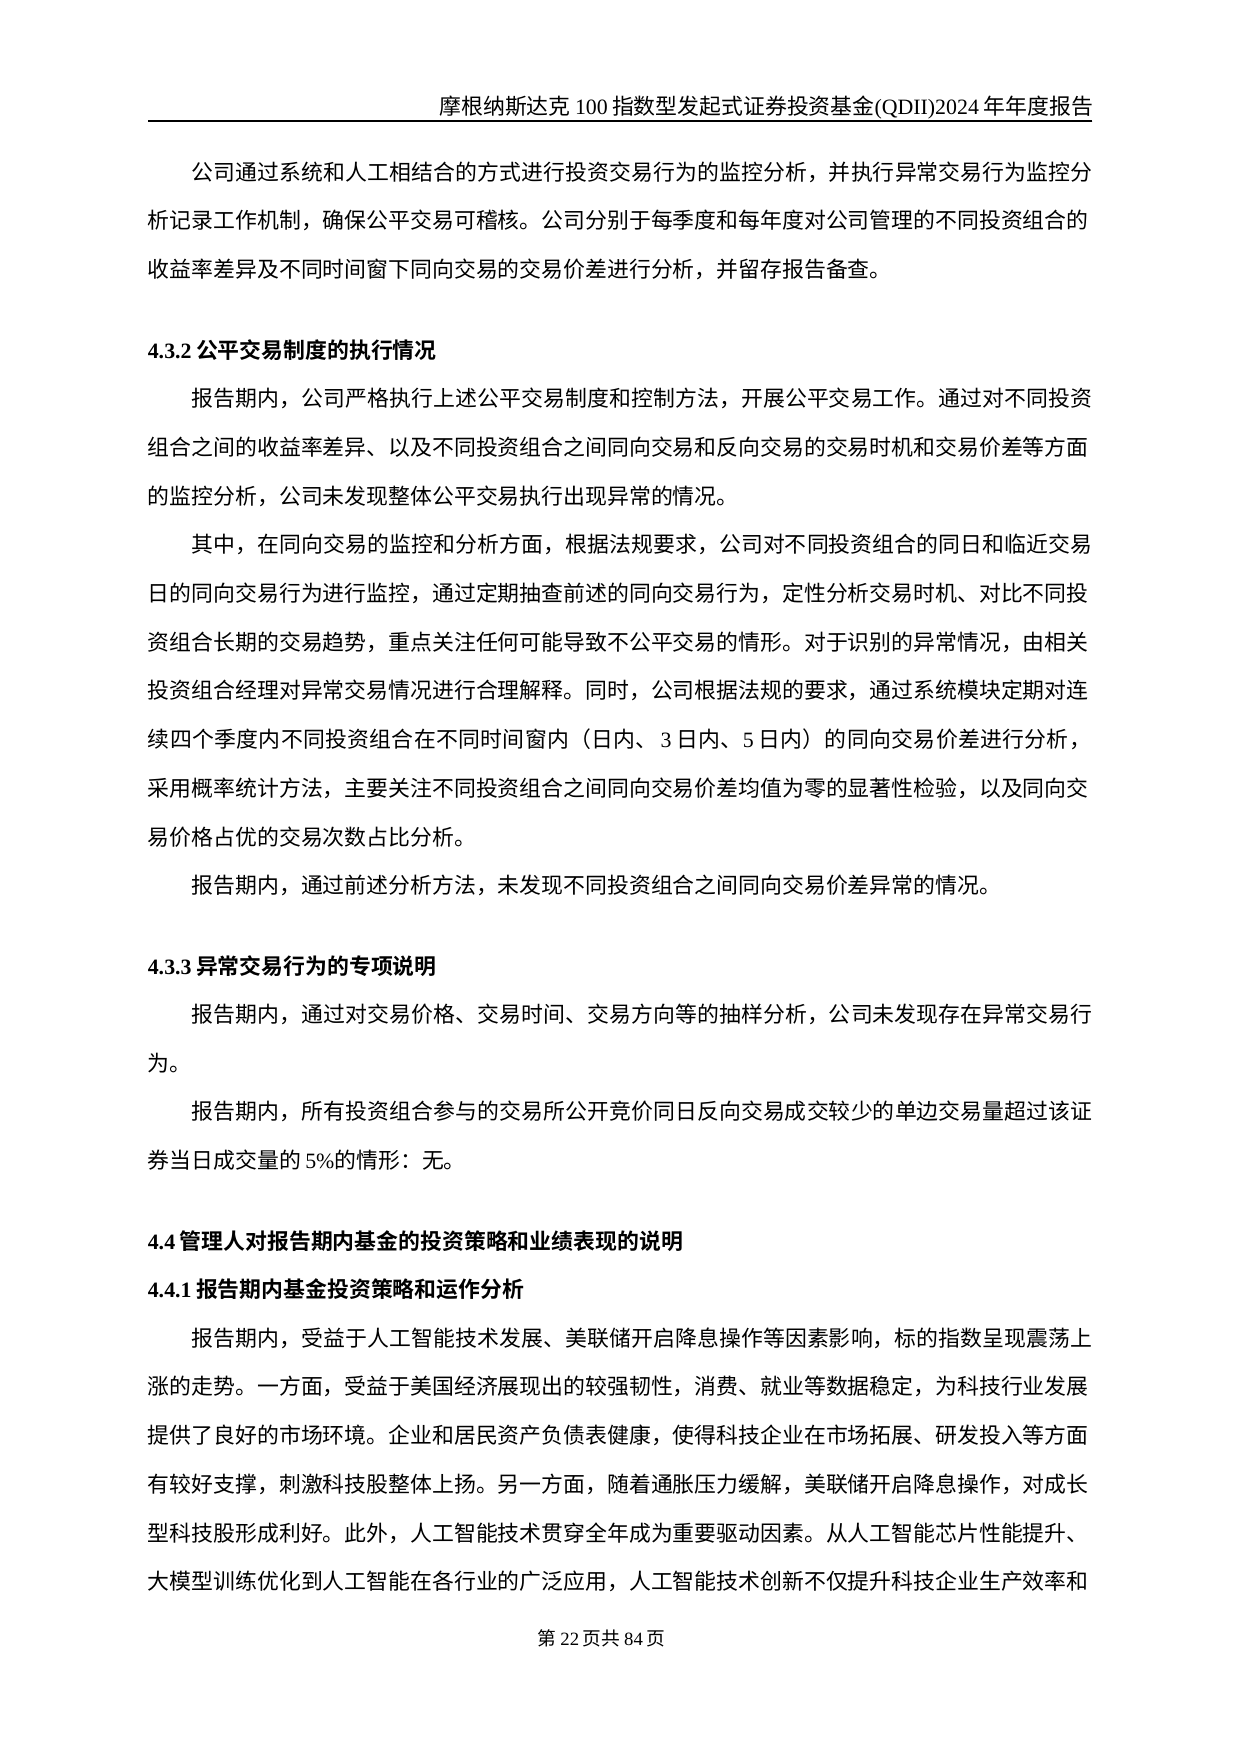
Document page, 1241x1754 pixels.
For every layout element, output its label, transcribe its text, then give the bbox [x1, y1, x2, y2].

text 4.3.3异常交易行为的专项说明 [148, 948, 1092, 981]
text 4.3.2公平交易制度的执行情况 [148, 333, 1092, 365]
text 其中，在同向交易的监控和分析方面，根据法规要求，公司对不同投资组合的同日和临近交易日的同向交易行为进行监控，通过定期抽查前述的同向交易行为，定性分析交易时机、对比不同投资组合长期的交易趋势，重点关注任何可能导致不公平交易的情形。对于识别的异常情况，由相关投资组合经理对异常交易情况进行合理解释。同时，公司根据法规的要求，通过系统模块定期对连续四个季度内不同投资组合在不同时间窗内（日内、3日内、5日内）的同向交易价差进行分析，采用概率统计方法，主要关注不同投资组合之间同向交易价差均值为零的显著性检验，以及同向交易价格占优的交易次数占比分析。 [148, 527, 1092, 852]
text 公司通过系统和人工相结合的方式进行投资交易行为的监控分析，并执行异常交易行为监控分析记录工作机制，确保公平交易可稽核。公司分别于每季度和每年度对公司管理的不同投资组合的收益率差异及不同时间窗下同向交易的交易价差进行分析，并留存报告备查。 [148, 154, 1092, 284]
text 报告期内，通过前述分析方法，未发现不同投资组合之间同向交易价差异常的情况。 [148, 868, 1092, 900]
subtitle 4.4管理人对报告期内基金的投资策略和业绩表现的说明 [148, 1223, 1092, 1256]
text 报告期内，通过对交易价格、交易时间、交易方向等的抽样分析，公司未发现存在异常交易行为。 [148, 997, 1092, 1078]
text 4.4.1报告期内基金投资策略和运作分析 [148, 1272, 1092, 1304]
text 报告期内，公司严格执行上述公平交易制度和控制方法，开展公平交易工作。通过对不同投资组合之间的收益率差异、以及不同投资组合之间同向交易和反向交易的交易时机和交易价差等方面的监控分析，公司未发现整体公平交易执行出现异常的情况。 [148, 381, 1092, 511]
text 报告期内，所有投资组合参与的交易所公开竞价同日反向交易成交较少的单边交易量超过该证券当日成交量的5%的情形：无。 [148, 1094, 1092, 1175]
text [148, 1320, 1092, 1596]
